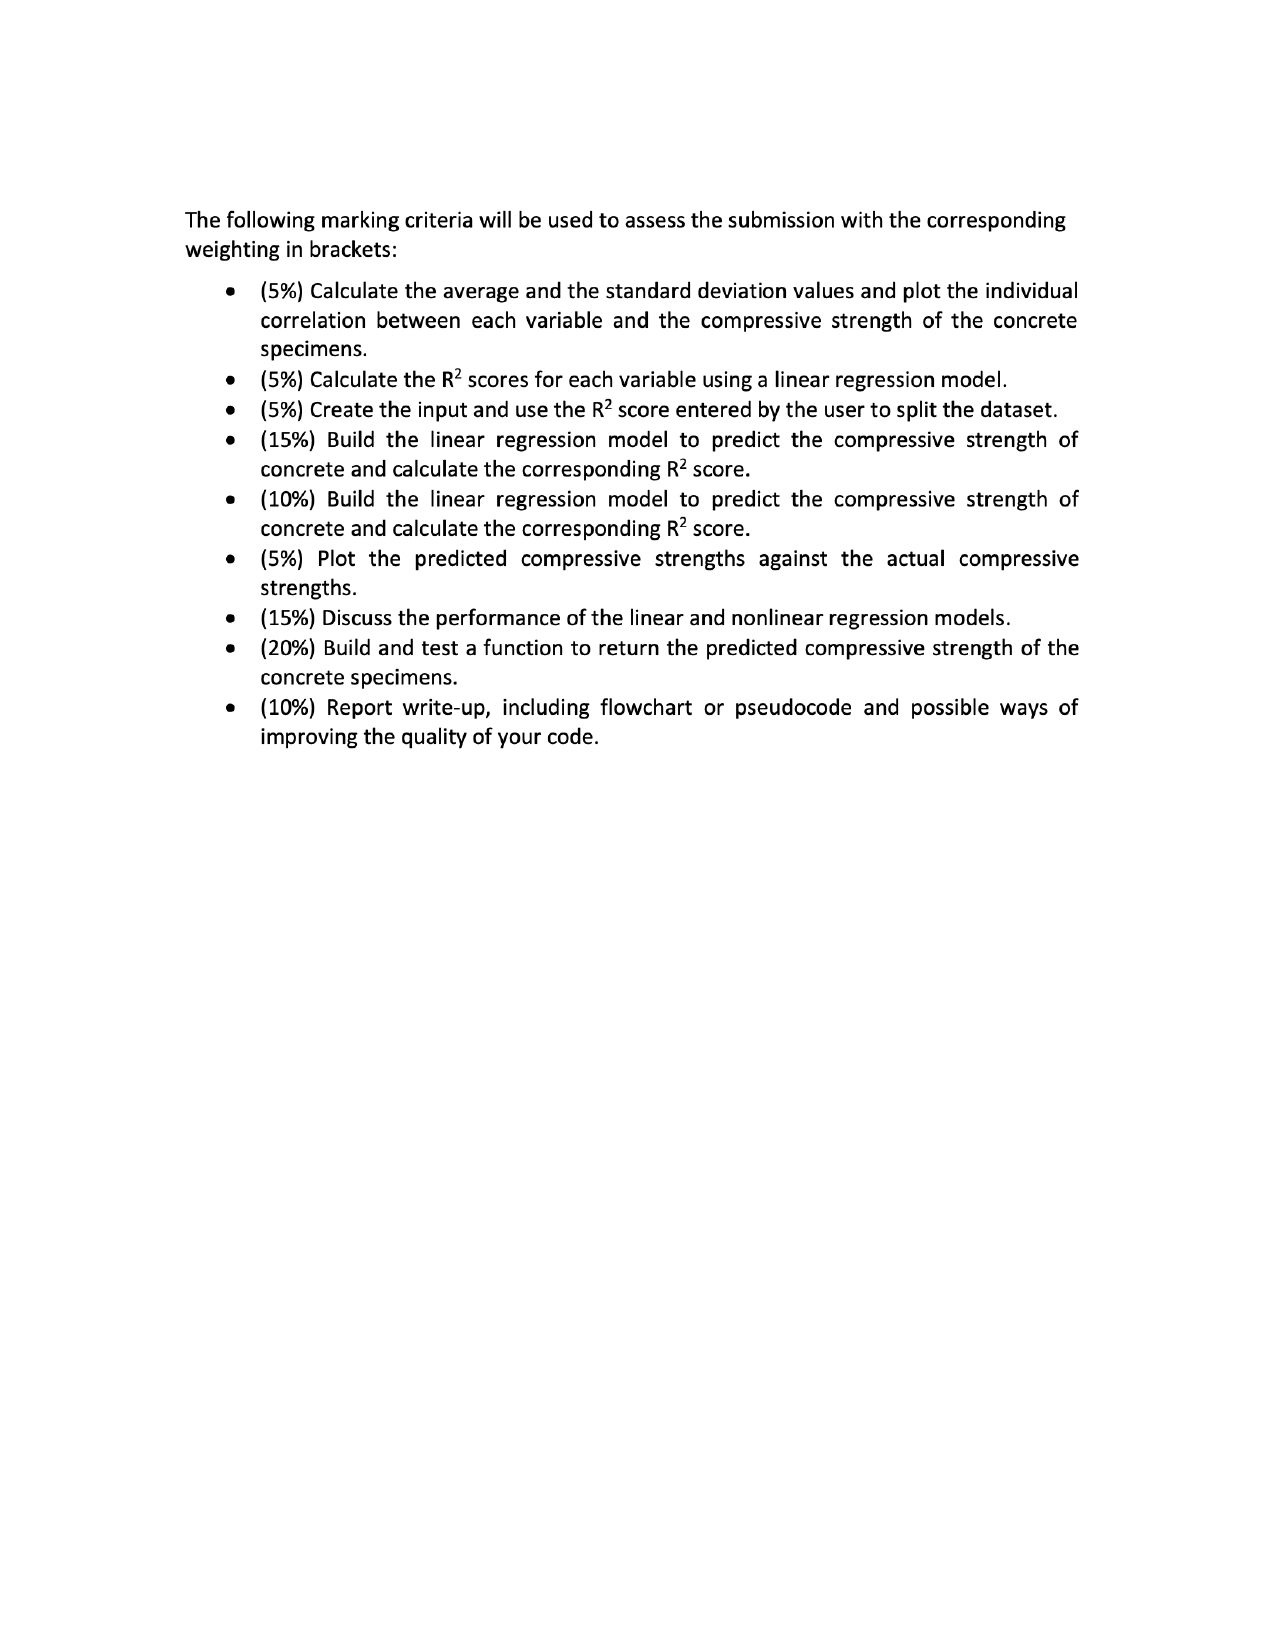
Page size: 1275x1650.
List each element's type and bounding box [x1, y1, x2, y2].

picture [150, 180, 1125, 786]
